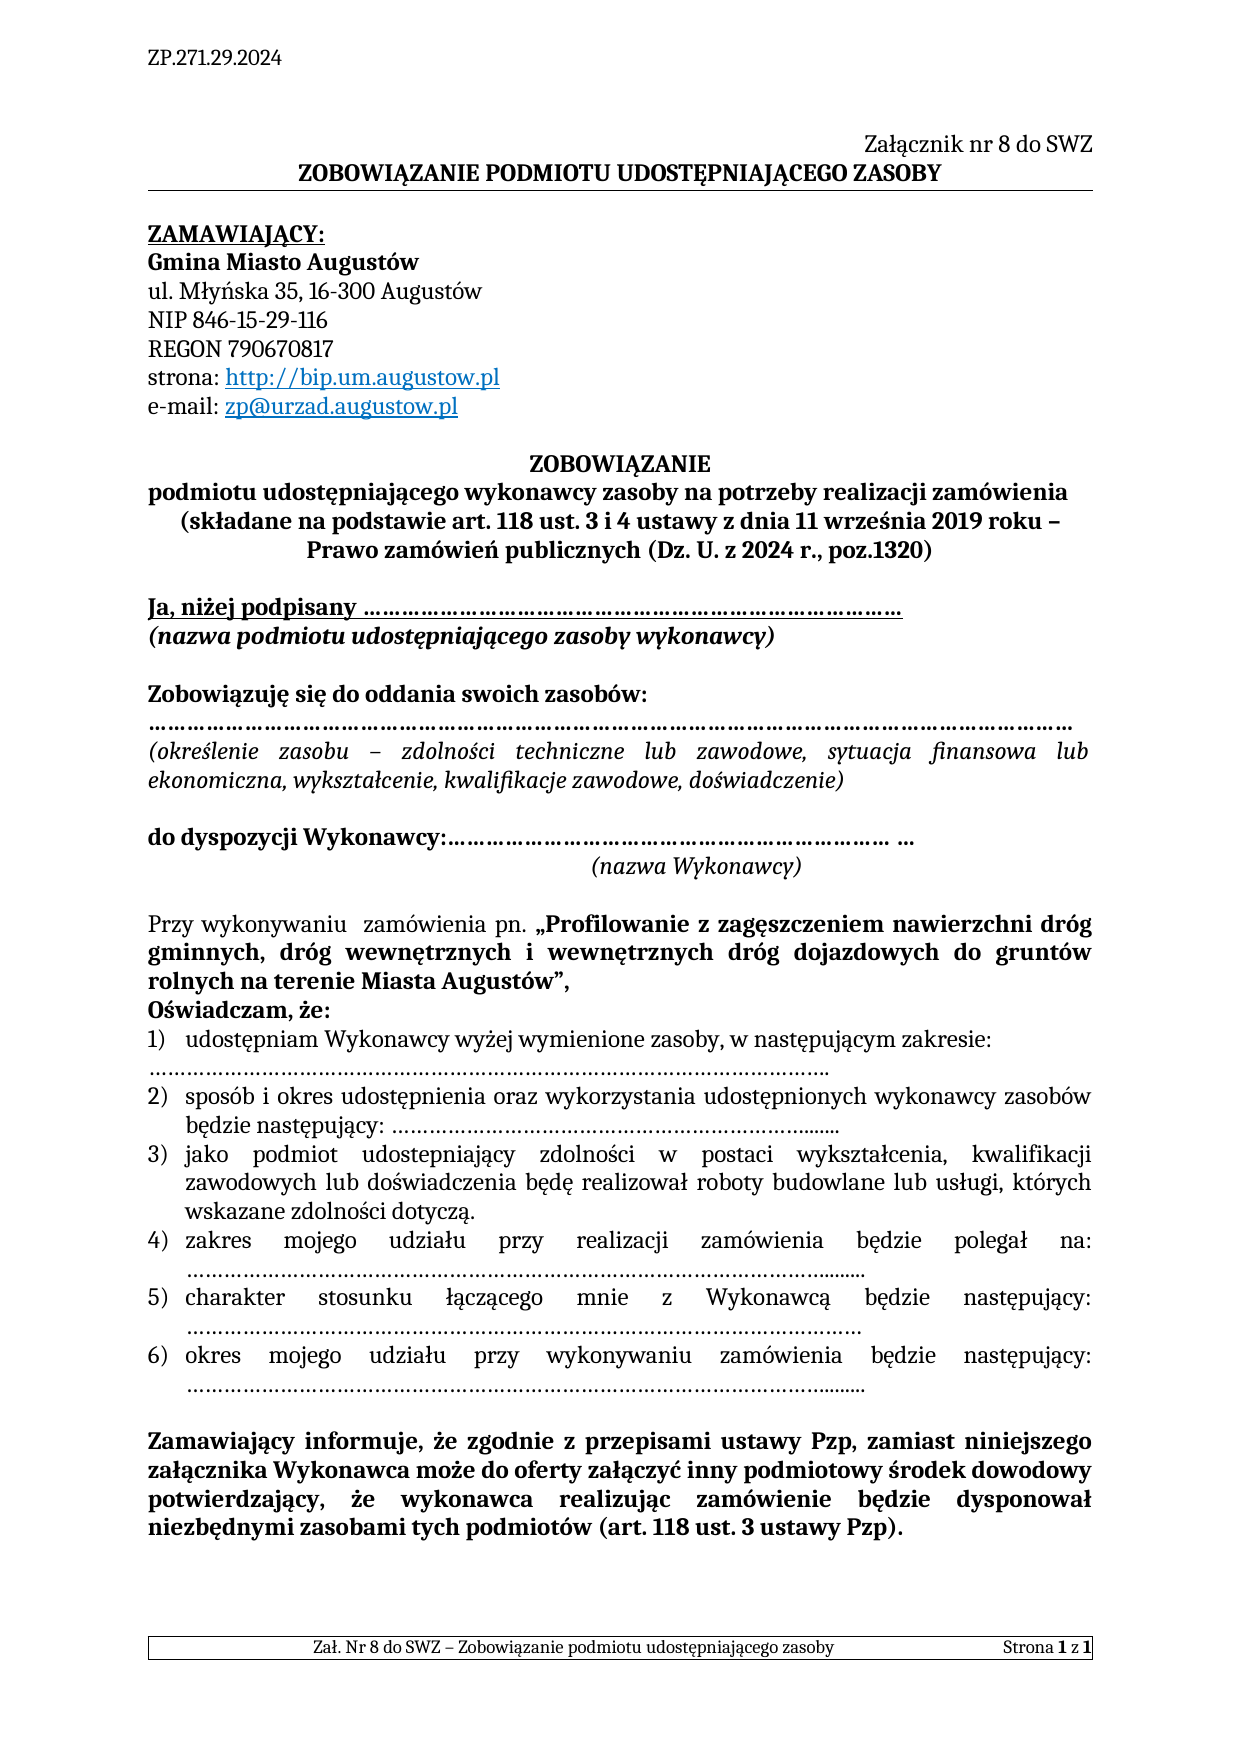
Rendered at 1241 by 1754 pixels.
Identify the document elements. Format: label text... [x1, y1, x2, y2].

text ZOBOWIĄZANIE PODMIOTU UDOSTĘPNIAJĄCEGO ZASOBY [148, 159, 1093, 190]
text Zobowiązuję się do oddania swoich zasobów: [148, 679, 1093, 708]
text Ja, niżej podpisany ………………………………………………………………………… [148, 593, 1093, 622]
text do dyspozycji Wykonawcy:…………………………………………………………… … [148, 823, 1093, 852]
list jako podmiot udostepniający zdolności w postaci wykształcenia, kwalifikacji zawodowych lub doświadczenia będę realizował roboty budowlane lub usługi, których wskazane zdolności dotyczą. [148, 1139, 1093, 1226]
text e-mail: zp@urzad.augustow.pl [148, 392, 1093, 421]
text ……………………………………………………………………………………………………………………………… [148, 708, 1093, 737]
text Przy wykonywaniu zamówienia pn. „Profilowanie z zagęszczeniem nawierzchni dróg gminnych, dróg wewnętrznych i wewnętrznych dróg dojazdowych do gruntów rolnych na terenie Miasta Augustów”, [148, 909, 1093, 996]
text (składane na podstawie art. 118 ust. 3 i 4 ustawy z dnia 11 września 2019 roku – Prawo zamówień publicznych (Dz. U. z 2024 r., poz.1320) [148, 507, 1093, 564]
list udostępniam Wykonawcy wyżej wymienione zasoby, w następującym zakresie: [148, 1024, 1093, 1053]
text ………………………………………………………………………………………………. [148, 1053, 1093, 1082]
text Zamawiający informuje, że zgodnie z przepisami ustawy Pzp, zamiast niniejszego załącznika Wykonawca może do oferty załączyć inny podmiotowy środek dowodowy potwierdzający, że wykonawca realizując zamówienie będzie dysponował niezbędnymi zasobami tych podmiotów (art. 118 ust. 3 ustawy Pzp). [148, 1427, 1093, 1542]
text ZAMAWIAJĄCY: [148, 219, 1093, 248]
text ZOBOWIĄZANIE [148, 449, 1093, 478]
text ul. Młyńska 35, 16-300 Augustów [148, 277, 1093, 306]
text (nazwa podmiotu udostępniającego zasoby wykonawcy) [148, 622, 1093, 651]
list sposób i okres udostępnienia oraz wykorzystania udostępnionych wykonawcy zasobów będzie następujący: …………………………………………………………....... [148, 1082, 1093, 1139]
text (nazwa Wykonawcy) [516, 852, 1093, 881]
text NIP 846-15-29-116 [148, 306, 1093, 334]
text (określenie zasobu – zdolności techniczne lub zawodowe, sytuacja finansowa lub ekonomiczna, wykształcenie, kwalifikacje zawodowe, doświadczenie) [148, 737, 1093, 794]
text REGON 790670817 [148, 334, 1093, 363]
list zakres mojego udziału przy realizacji zamówienia będzie polegał na: …………………………………………………………………………………………........ [148, 1226, 1093, 1283]
text podmiotu udostępniającego wykonawcy zasoby na potrzeby realizacji zamówienia [148, 478, 1093, 507]
list okres mojego udziału przy wykonywaniu zamówienia będzie następujący: …………………………………………………………………………………………........ [148, 1341, 1093, 1398]
list charakter stosunku łączącego mnie z Wykonawcą będzie następujący: ……………………………………………………………………………………………… [148, 1283, 1093, 1341]
text strona: http://bip.um.augustow.pl [148, 363, 1093, 392]
text Gmina Miasto Augustów [148, 248, 1093, 277]
text Załącznik nr 8 do SWZ [148, 130, 1093, 159]
text Oświadczam, że: [148, 996, 1093, 1024]
